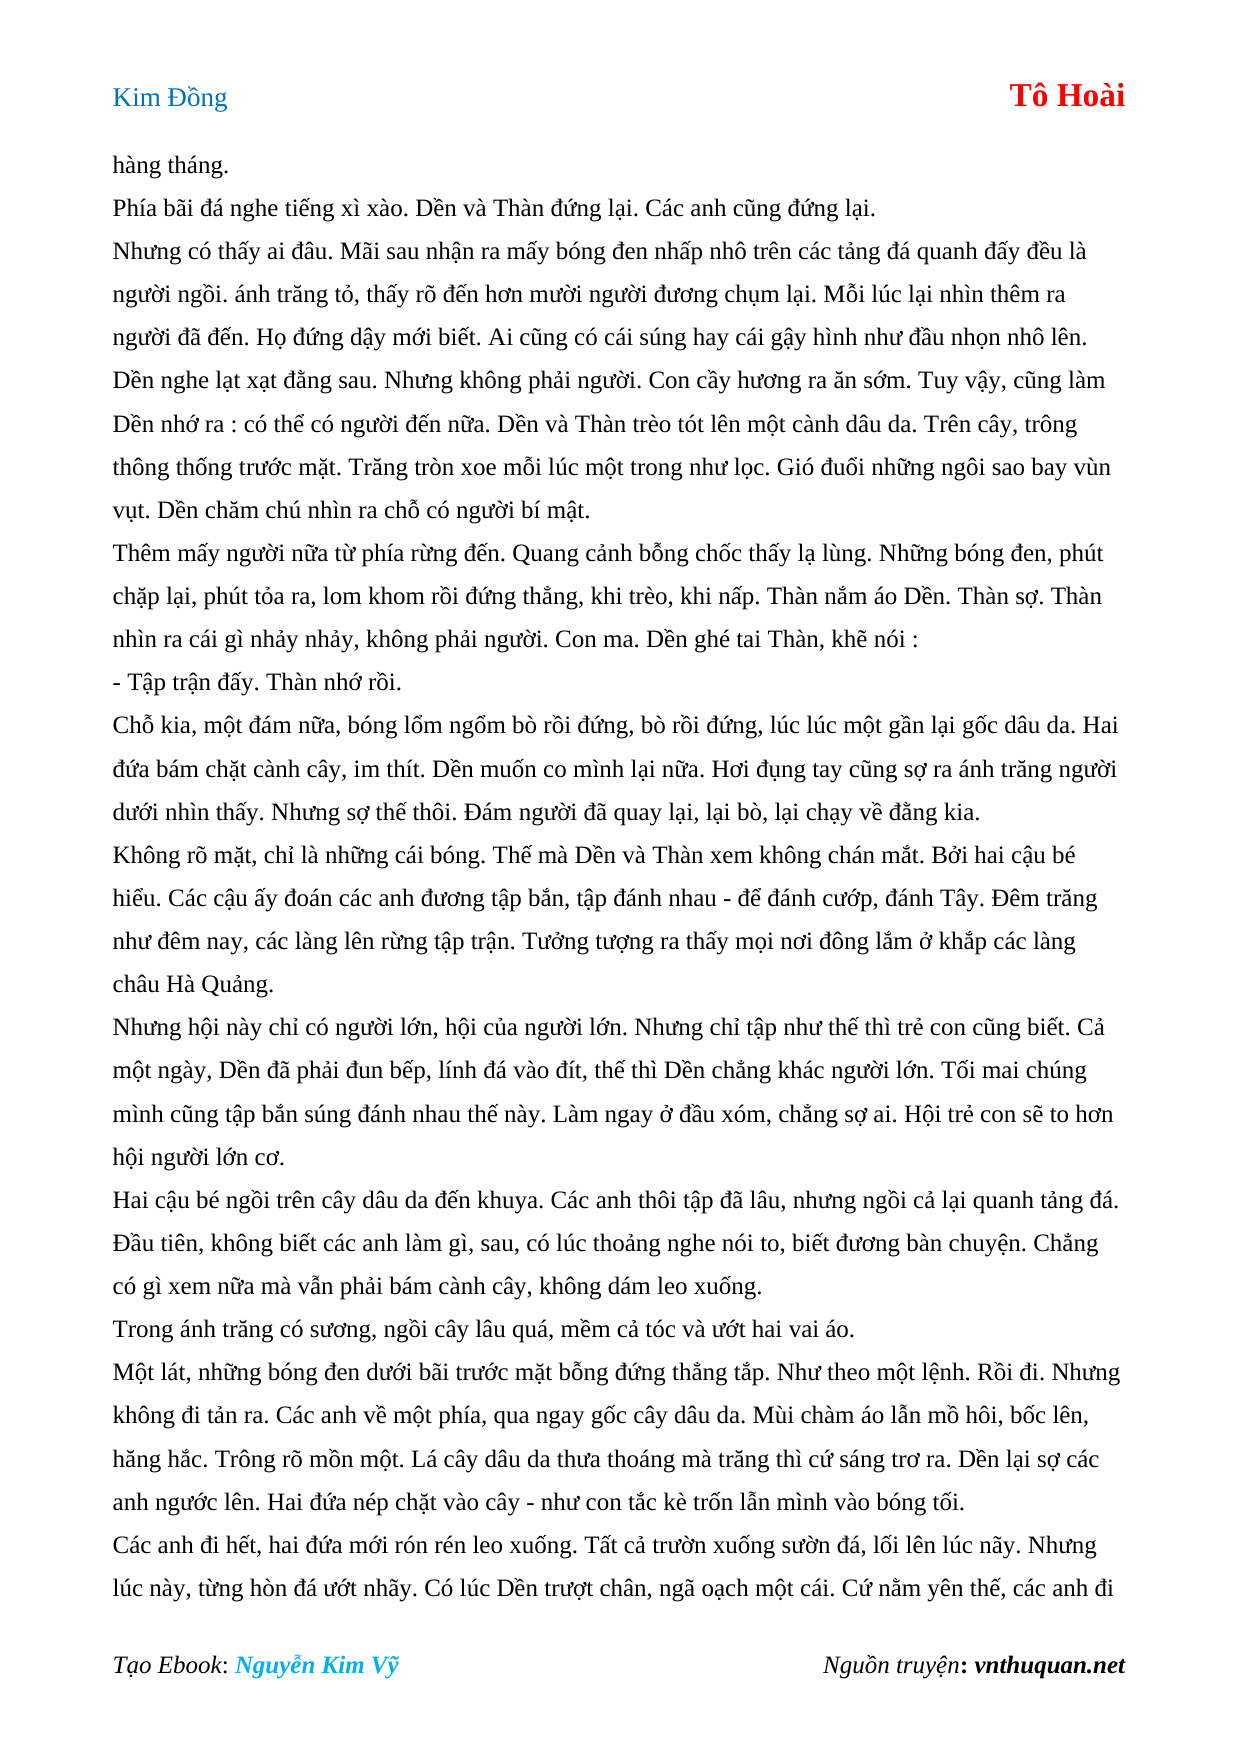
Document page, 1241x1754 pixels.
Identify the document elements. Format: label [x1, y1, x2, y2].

text [112, 150, 1128, 1602]
